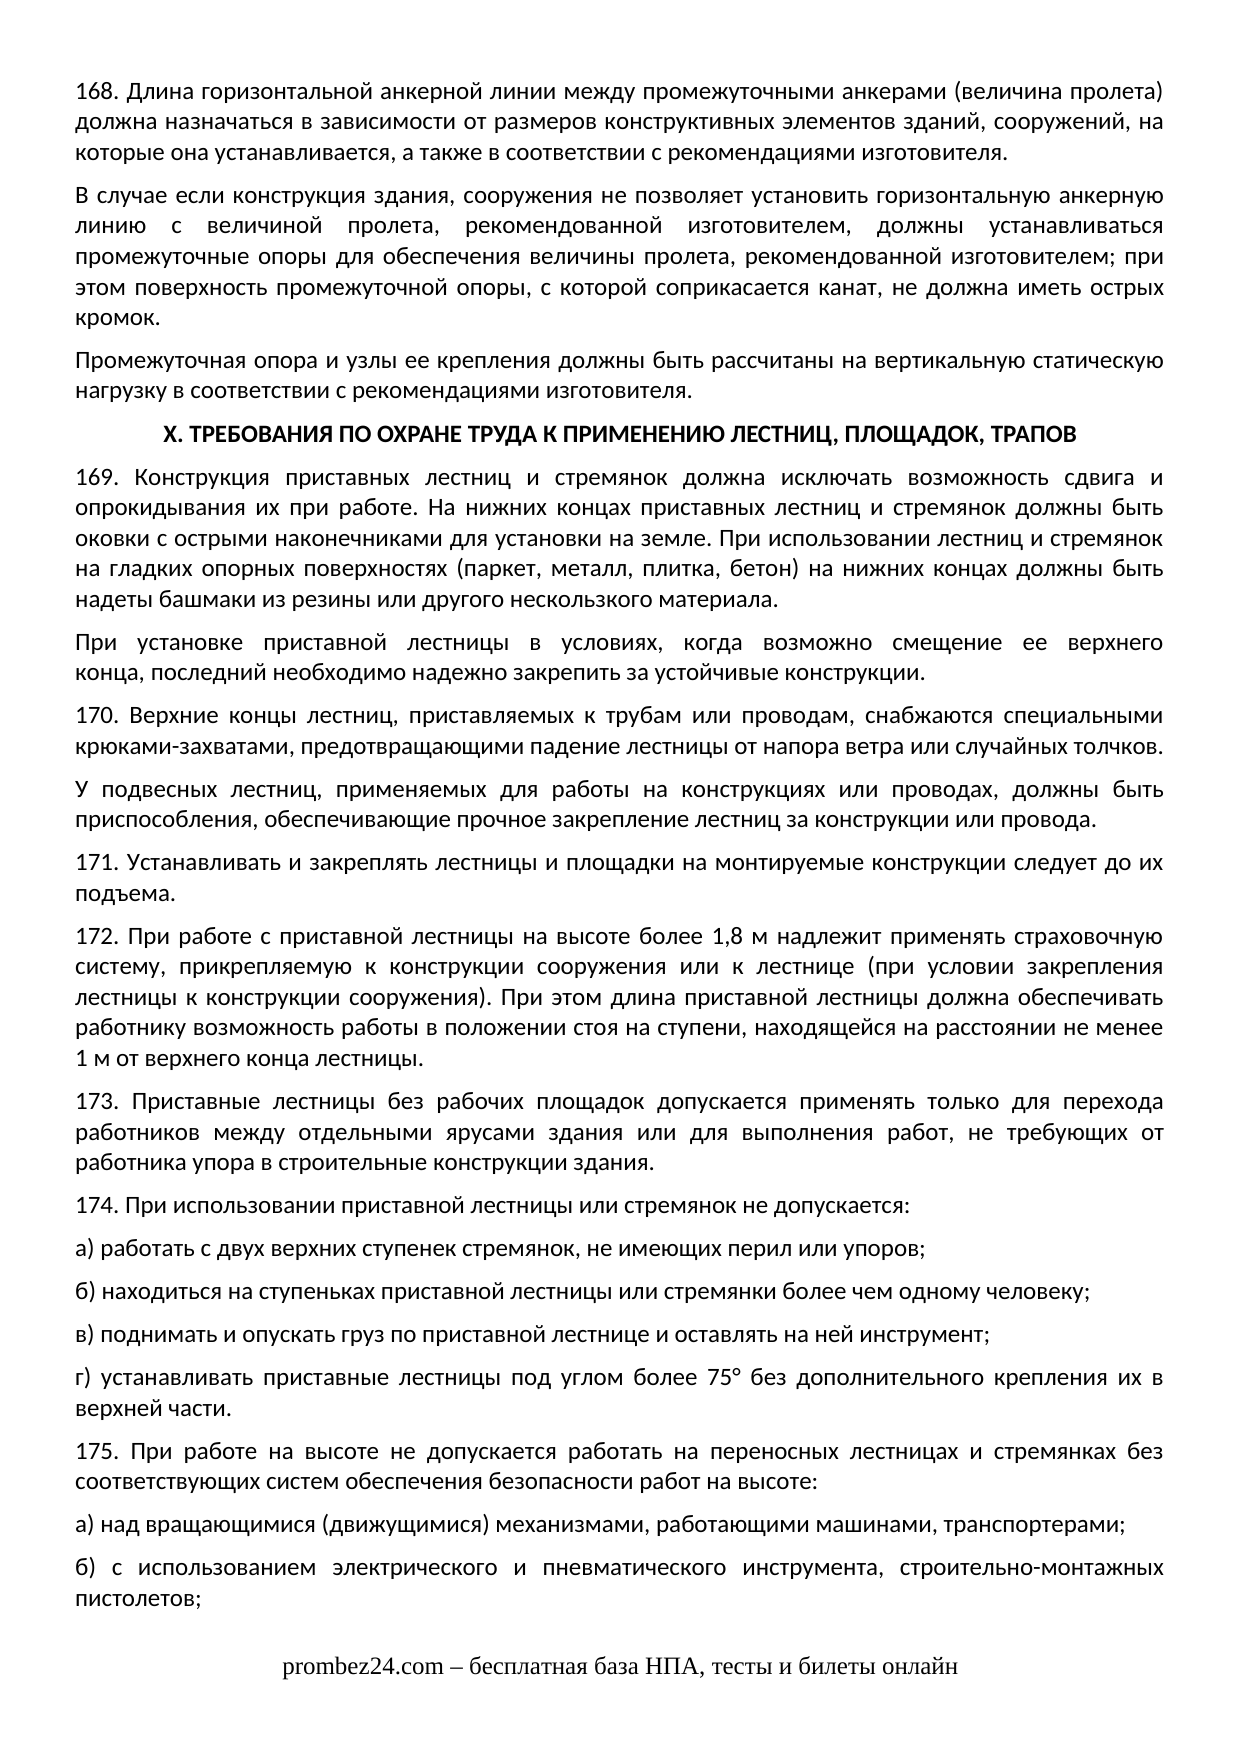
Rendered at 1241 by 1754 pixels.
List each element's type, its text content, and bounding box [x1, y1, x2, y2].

text б) находиться на ступеньках приставной лестницы или стремянки более чем одному человеку; [75, 1275, 1165, 1306]
text 173. Приставные лестницы без рабочих площадок допускается применять только для перехода работников между отдельными ярусами здания или для выполнения работ, не требующих от работника упора в строительные конструкции здания. [75, 1085, 1165, 1177]
text У подвесных лестниц, применяемых для работы на конструкциях или проводах, должны быть приспособления, обеспечивающие прочное закрепление лестниц за конструкции или провода. [75, 773, 1165, 834]
text 170. Верхние концы лестниц, приставляемых к трубам или проводам, снабжаются специальными крюками-захватами, предотвращающими падение лестницы от напора ветра или случайных толчков. [75, 699, 1165, 760]
text В случае если конструкция здания, сооружения не позволяет установить горизонтальную анкерную линию с величиной пролета, рекомендованной изготовителем, должны устанавливаться промежуточные опоры для обеспечения величины пролета, рекомендованной изготовителем; при этом поверхность промежуточной опоры, с которой соприкасается канат, не должна иметь острых кромок. [75, 179, 1165, 332]
text 172. При работе с приставной лестницы на высоте более 1,8 м надлежит применять страховочную систему, прикрепляемую к конструкции сооружения или к лестнице (при условии закрепления лестницы к конструкции сооружения). При этом длина приставной лестницы должна обеспечивать работнику возможность работы в положении стоя на ступени, находящейся на расстоянии не менее 1 м от верхнего конца лестницы. [75, 920, 1165, 1073]
text 174. При использовании приставной лестницы или стремянок не допускается: [75, 1189, 1165, 1220]
text Промежуточная опора и узлы ее крепления должны быть рассчитаны на вертикальную статическую нагрузку в соответствии с рекомендациями изготовителя. [75, 344, 1165, 405]
text 171. Устанавливать и закреплять лестницы и площадки на монтируемые конструкции следует до их подъема. [75, 846, 1165, 907]
text б) с использованием электрического и пневматического инструмента, строительно-монтажных пистолетов; [75, 1551, 1165, 1612]
text 175. При работе на высоте не допускается работать на переносных лестницах и стремянках без соответствующих систем обеспечения безопасности работ на высоте: [75, 1435, 1165, 1496]
text а) над вращающимися (движущимися) механизмами, работающими машинами, транспортерами; [75, 1508, 1165, 1539]
text в) поднимать и опускать груз по приставной лестнице и оставлять на ней инструмент; [75, 1318, 1165, 1349]
text X. ТРЕБОВАНИЯ ПО ОХРАНЕ ТРУДА К ПРИМЕНЕНИЮ ЛЕСТНИЦ, ПЛОЩАДОК, ТРАПОВ [75, 418, 1165, 448]
text а) работать с двух верхних ступенек стремянок, не имеющих перил или упоров; [75, 1232, 1165, 1263]
text При установке приставной лестницы в условиях, когда возможно смещение ее верхнего конца, последний необходимо надежно закрепить за устойчивые конструкции. [75, 626, 1165, 687]
text 168. Длина горизонтальной анкерной линии между промежуточными анкерами (величина пролета) должна назначаться в зависимости от размеров конструктивных элементов зданий, сооружений, на которые она устанавливается, а также в соответствии с рекомендациями изготовителя. [75, 75, 1165, 167]
text 169. Конструкция приставных лестниц и стремянок должна исключать возможность сдвига и опрокидывания их при работе. На нижних концах приставных лестниц и стремянок должны быть оковки с острыми наконечниками для установки на земле. При использовании лестниц и стремянок на гладких опорных поверхностях (паркет, металл, плитка, бетон) на нижних концах должны быть надеты башмаки из резины или другого нескользкого материала. [75, 461, 1165, 613]
text г) устанавливать приставные лестницы под углом более 75° без дополнительного крепления их в верхней части. [75, 1361, 1165, 1422]
